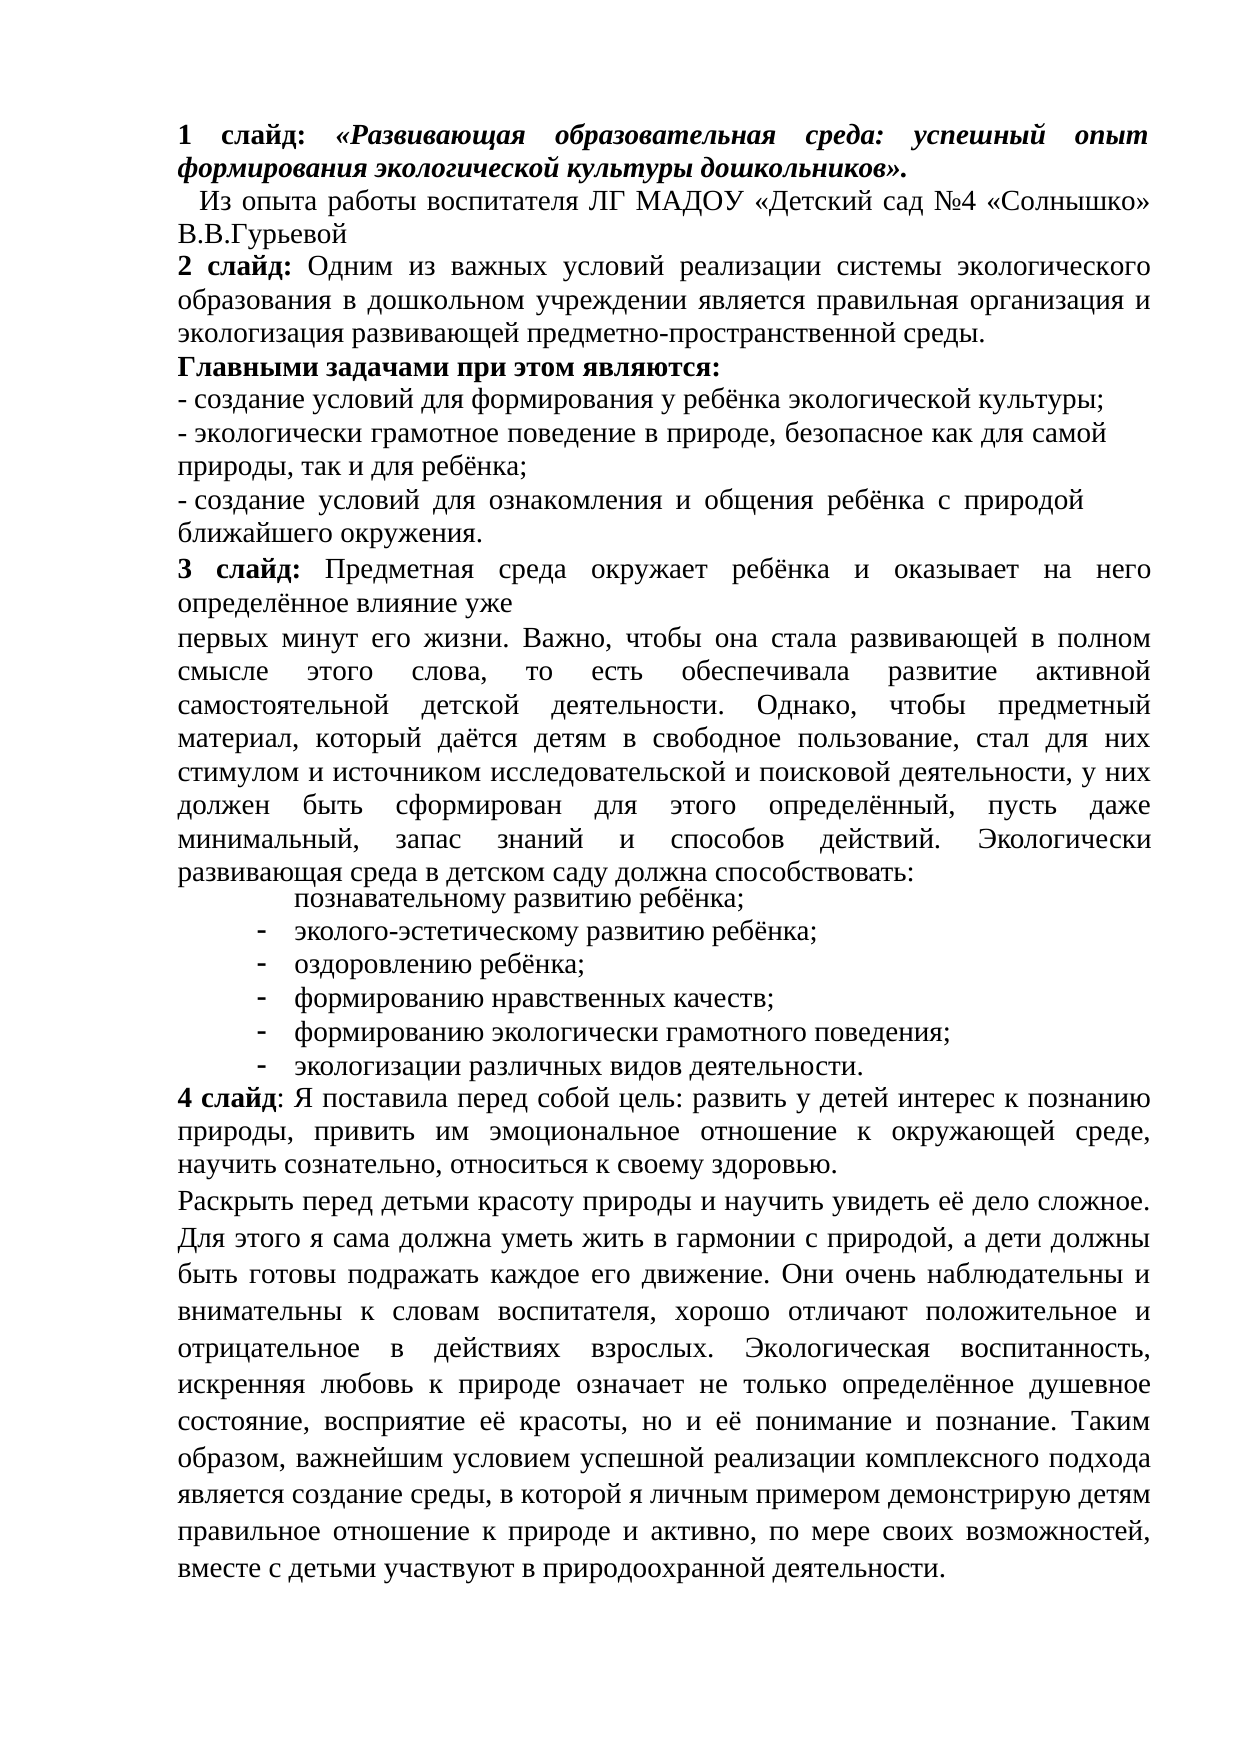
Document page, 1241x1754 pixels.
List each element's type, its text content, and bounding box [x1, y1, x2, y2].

text Раскрыть перед детьми красоту природы и научить увидеть её дело сложное. Для этого я сама должна уметь жить в гармонии с природой, а дети должны быть готовы подражать каждое его движение. Они очень наблюдательны и внимательны к словам воспитателя, хорошо отличают положительное и отрицательное в действиях взрослых. Экологическая воспитанность, искренняя любовь к природе означает не только определённое душевное состояние, восприятие её красоты, но и её понимание и познание. Таким образом, важнейшим условием успешной реализации комплексного подхода является создание среды, в которой я личным примером демонстрирую детям правильное отношение к природе и активно, по мере своих возможностей, вместе с детьми участвуют в природоохранной деятельности. [177, 1180, 1152, 1583]
list создание условий для формирования у ребёнка экологической культуры; [177, 382, 1152, 415]
list формированию нравственных качеств; [257, 980, 1152, 1014]
text познавательному развитию ребёнка; [177, 888, 1152, 913]
text 1 слайд: «Развивающая образовательная среда: успешный опыт формирования экологической культуры дошкольников». [177, 118, 1152, 184]
list создание условий для ознакомления и общения ребёнка с природой ближайшего окружения. [177, 483, 1085, 549]
list экологизации различных видов деятельности. [257, 1048, 1152, 1081]
text 3 слайд: Предметная среда окружает ребёнка и оказывает на него определённое влияние уже [177, 551, 1152, 618]
list формированию экологически грамотного поведения; [257, 1014, 1152, 1048]
list оздоровлению ребёнка; [257, 947, 1152, 980]
text Из опыта работы воспитателя ЛГ МАДОУ «Детский сад №4 «Солнышко» В.В.Гурьевой [177, 184, 1152, 249]
text первых минут его жизни. Важно, чтобы она стала развивающей в полном смысле этого слова, то есть обеспечивала развитие активной самостоятельной детской деятельности. Однако, чтобы предметный материал, который даётся детям в свободное пользование, стал для них стимулом и источником исследовательской и поисковой деятельности, у них должен быть сформирован для этого определённый, пусть даже минимальный, запас знаний и способов действий. Экологически развивающая среда в детском саду должна способствовать: [177, 620, 1152, 888]
list эколого-эстетическому развитию ребёнка; [257, 913, 1152, 947]
text 4 слайд: Я поставила перед собой цель: развить у детей интерес к познанию природы, привить им эмоциональное отношение к окружающей среде, научить сознательно, относиться к своему здоровью. [177, 1081, 1152, 1180]
list экологически грамотное поведение в природе, безопасное как для самой природы, так и для ребёнка; [177, 417, 1108, 482]
text Главными задачами при этом являются: [177, 349, 1152, 382]
text 2 слайд: Одним из важных условий реализации системы экологического образования в дошкольном учреждении является правильная организация и экологизация развивающей предметно-пространственной среды. [177, 249, 1152, 348]
